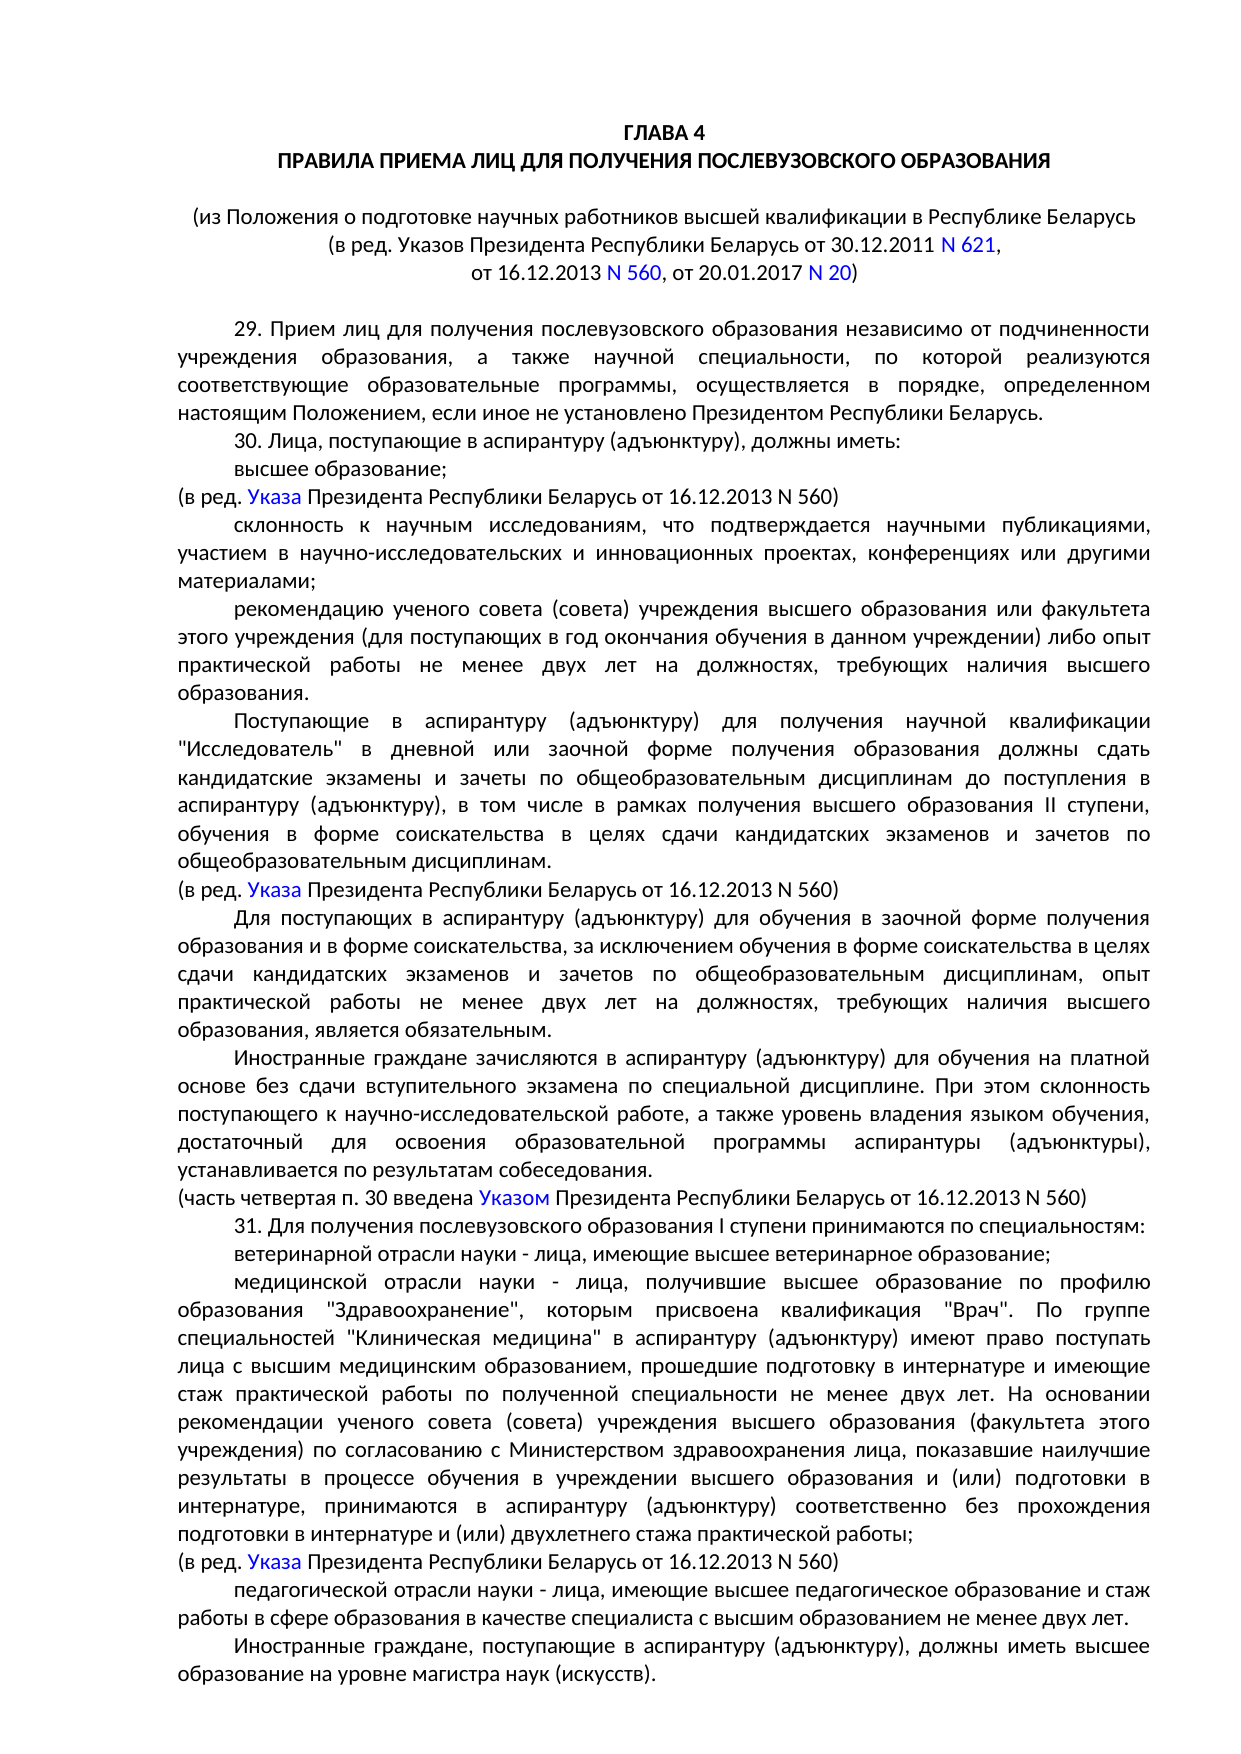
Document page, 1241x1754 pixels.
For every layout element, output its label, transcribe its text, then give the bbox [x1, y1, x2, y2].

text ПРАВИЛА ПРИЕМА ЛИЦ ДЛЯ ПОЛУЧЕНИЯ ПОСЛЕВУЗОВСКОГО ОБРАЗОВАНИЯ [177, 146, 1152, 174]
text медицинской отрасли науки - лица, получившие высшее образование по профилю образования "Здравоохранение", которым присвоена квалификация "Врач". По группе специальностей "Клиническая медицина" в аспирантуру (адъюнктуру) имеют право поступать лица с высшим медицинским образованием, прошедшие подготовку в интернатуре и имеющие стаж практической работы по полученной специальности не менее двух лет. На основании рекомендации ученого совета (совета) учреждения высшего образования (факультета этого учреждения) по согласованию с Министерством здравоохранения лица, показавшие наилучшие результаты в процессе обучения в учреждении высшего образования и (или) подготовки в интернатуре, принимаются в аспирантуру (адъюнктуру) соответственно без прохождения подготовки в интернатуре и (или) двухлетнего стажа практической работы; [177, 1267, 1152, 1547]
text Иностранные граждане, поступающие в аспирантуру (адъюнктуру), должны иметь высшее образование на уровне магистра наук (искусств). [177, 1631, 1152, 1687]
text педагогической отрасли науки - лица, имеющие высшее педагогическое образование и стаж работы в сфере образования в качестве специалиста с высшим образованием не менее двух лет. [177, 1575, 1152, 1631]
title (из Положения о подготовке научных работников высшей квалификации в Республике Беларусь [177, 202, 1152, 230]
text 31. Для получения послевузовского образования I ступени принимаются по специальностям: [177, 1211, 1152, 1239]
text от 16.12.2013 N 560, от 20.01.2017 N 20) [177, 258, 1152, 286]
text (в ред. Указов Президента Республики Беларусь от 30.12.2011 N 621, [177, 230, 1152, 258]
text (в ред. Указа Президента Республики Беларусь от 16.12.2013 N 560) [177, 1547, 1152, 1575]
text Поступающие в аспирантуру (адъюнктуру) для получения научной квалификации "Исследователь" в дневной или заочной форме получения образования должны сдать кандидатские экзамены и зачеты по общеобразовательным дисциплинам до поступления в аспирантуру (адъюнктуру), в том числе в рамках получения высшего образования II ступени, обучения в форме соискательства в целях сдачи кандидатских экзаменов и зачетов по общеобразовательным дисциплинам. [177, 707, 1152, 875]
text Иностранные граждане зачисляются в аспирантуру (адъюнктуру) для обучения на платной основе без сдачи вступительного экзамена по специальной дисциплине. При этом склонность поступающего к научно-исследовательской работе, а также уровень владения языком обучения, достаточный для освоения образовательной программы аспирантуры (адъюнктуры), устанавливается по результатам собеседования. [177, 1043, 1152, 1183]
text (в ред. Указа Президента Республики Беларусь от 16.12.2013 N 560) [177, 482, 1152, 510]
text склонность к научным исследованиям, что подтверждается научными публикациями, участием в научно-исследовательских и инновационных проектах, конференциях или другими материалами; [177, 510, 1152, 594]
text 29. Прием лиц для получения послевузовского образования независимо от подчиненности учреждения образования, а также научной специальности, по которой реализуются соответствующие образовательные программы, осуществляется в порядке, определенном настоящим Положением, если иное не установлено Президентом Республики Беларусь. [177, 314, 1152, 426]
text высшее образование; [177, 454, 1152, 482]
text рекомендацию ученого совета (совета) учреждения высшего образования или факультета этого учреждения (для поступающих в год окончания обучения в данном учреждении) либо опыт практической работы не менее двух лет на должностях, требующих наличия высшего образования. [177, 594, 1152, 707]
text ГЛАВА 4 [177, 118, 1152, 146]
text 30. Лица, поступающие в аспирантуру (адъюнктуру), должны иметь: [177, 426, 1152, 454]
text (часть четвертая п. 30 введена Указом Президента Республики Беларусь от 16.12.2013 N 560) [177, 1183, 1152, 1211]
text Для поступающих в аспирантуру (адъюнктуру) для обучения в заочной форме получения образования и в форме соискательства, за исключением обучения в форме соискательства в целях сдачи кандидатских экзаменов и зачетов по общеобразовательным дисциплинам, опыт практической работы не менее двух лет на должностях, требующих наличия высшего образования, является обязательным. [177, 903, 1152, 1043]
text (в ред. Указа Президента Республики Беларусь от 16.12.2013 N 560) [177, 875, 1152, 903]
text ветеринарной отрасли науки - лица, имеющие высшее ветеринарное образование; [177, 1239, 1152, 1267]
